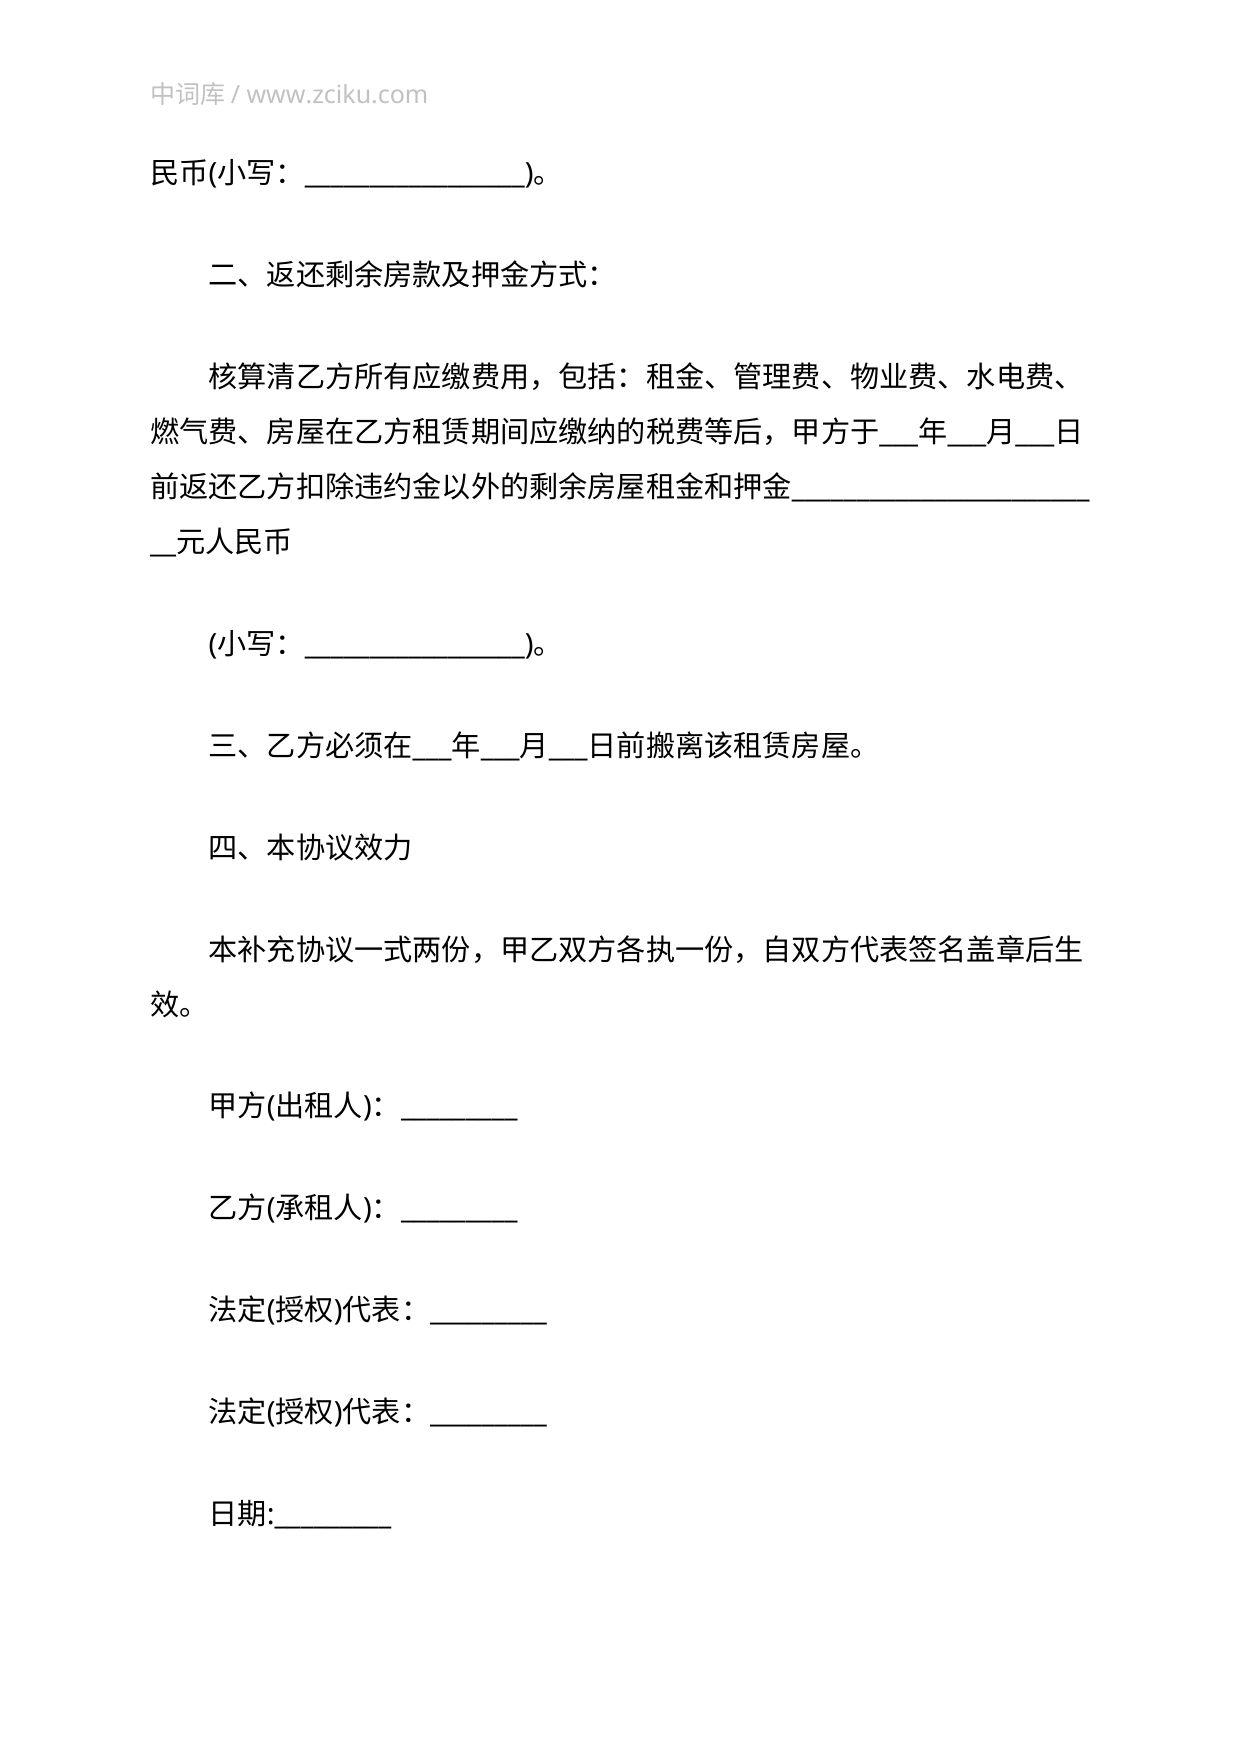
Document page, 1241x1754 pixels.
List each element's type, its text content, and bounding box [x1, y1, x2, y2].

text 法定(授权)代表：_________ [150, 1389, 1090, 1431]
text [150, 150, 1090, 192]
text 核算清乙方所有应缴费用，包括：租金、管理费、物业费、水电费、燃气费、房屋在乙方租赁期间应缴纳的税费等后，甲方于___年___月___日前返还乙方扣除违约金以外的剩余房屋租金和押金_________________________元人民币 [150, 354, 1090, 561]
text 二、返还剩余房款及押金方式： [150, 252, 1090, 294]
text 日期:_________ [150, 1491, 1090, 1533]
text 三、乙方必须在___年___月___日前搬离该租赁房屋。 [150, 723, 1090, 765]
text 四、本协议效力 [150, 824, 1090, 867]
text 甲方(出租人)：_________ [150, 1083, 1090, 1125]
text 乙方(承租人)：_________ [150, 1185, 1090, 1227]
text 本补充协议一式两份，甲乙双方各执一份，自双方代表签名盖章后生效。 [150, 926, 1090, 1023]
text (小写：_________________)。 [150, 621, 1090, 663]
text 法定(授权)代表：_________ [150, 1287, 1090, 1329]
